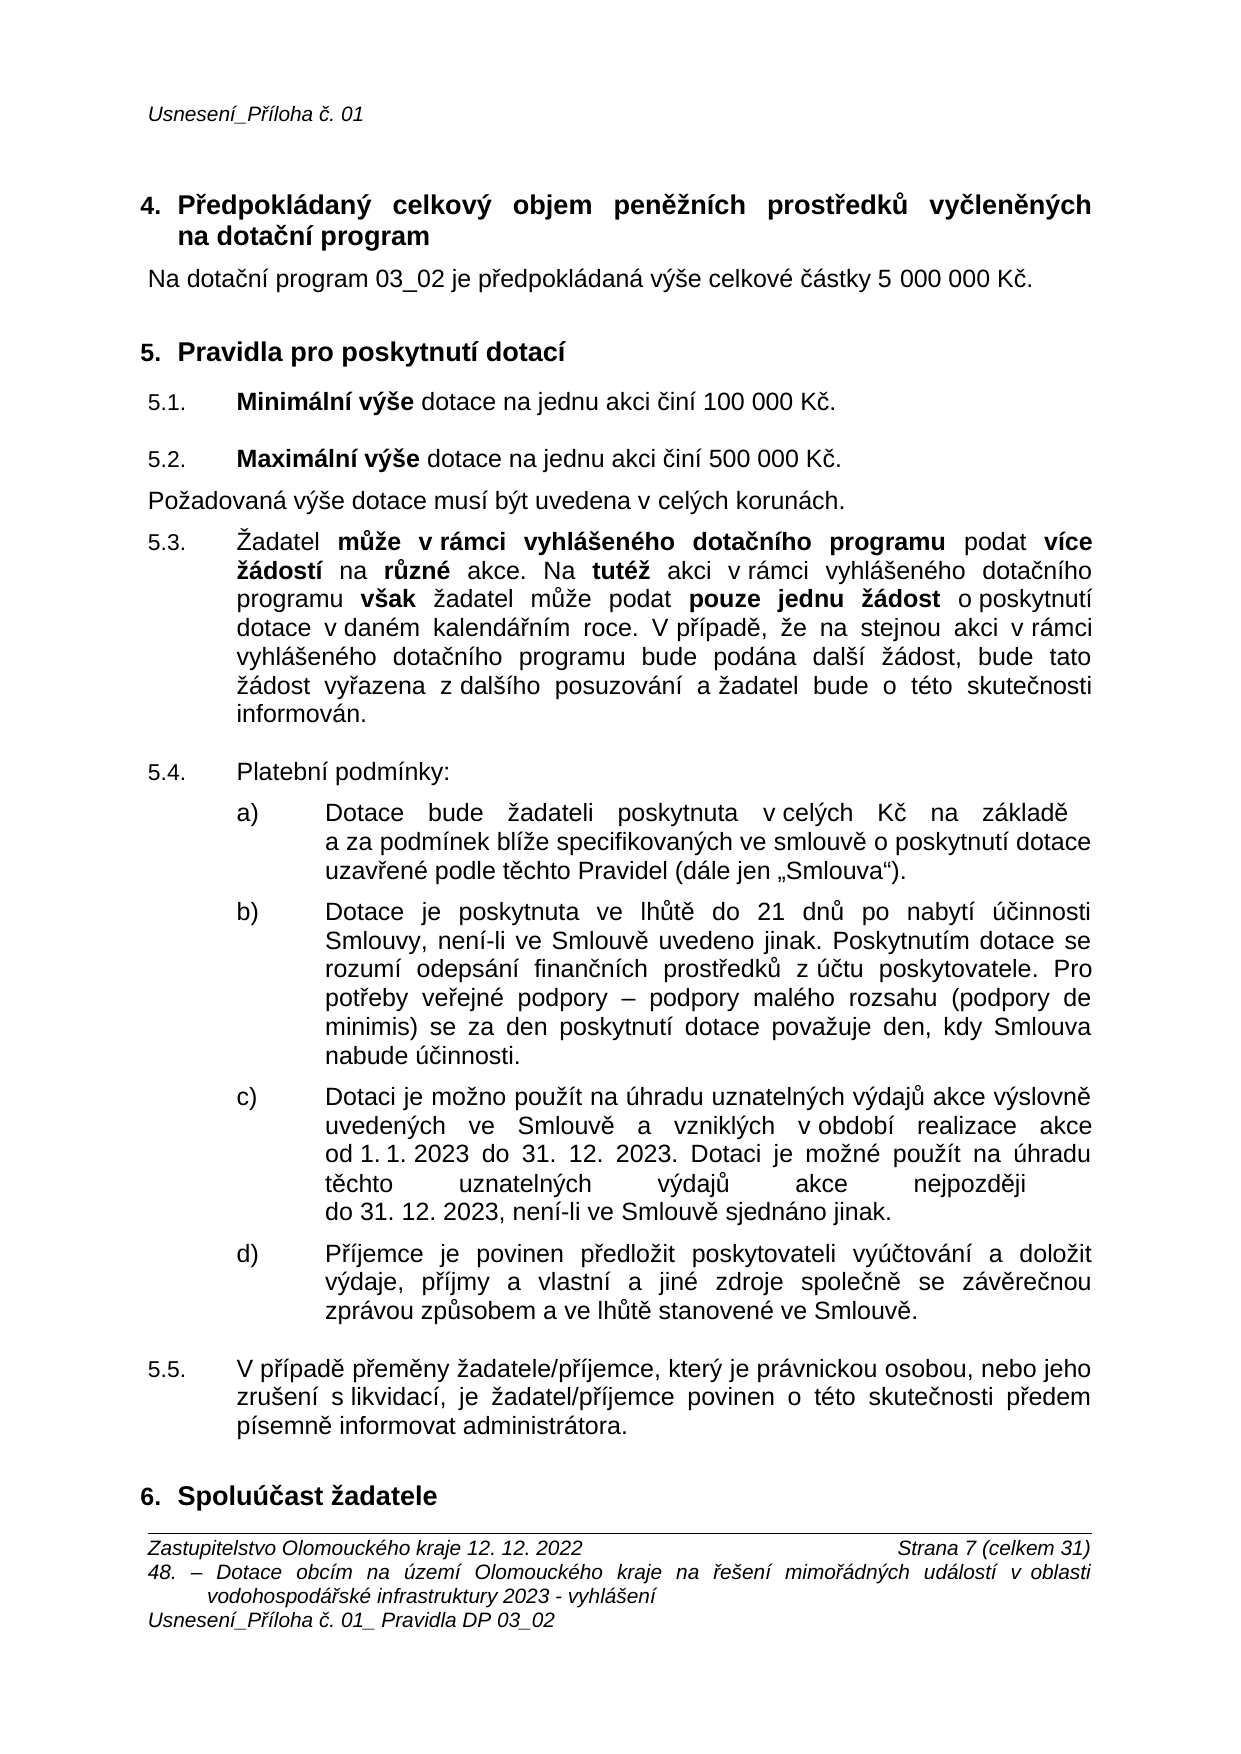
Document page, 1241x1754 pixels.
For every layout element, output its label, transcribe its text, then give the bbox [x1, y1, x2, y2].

list Dotace bude žadateli poskytnuta v celých Kč na základě a za podmínek blíže specifikovaných ve smlouvě o poskytnutí dotace uzavřené podle těchto Pravidel (dále jen „Smlouva“). [236, 798, 1092, 884]
list Žadatel může v rámci vyhlášeného dotačního programu podat více žádostí na různé akce. Na tutéž akci v rámci vyhlášeného dotačního programu však žadatel může podat pouze jednu žádost o poskytnutí dotace v daném kalendářním roce. V případě, že na stejnou akci v rámci vyhlášeného dotačního programu bude podána další žádost, bude tato žádost vyřazena z dalšího posuzování a žadatel bude o této skutečnosti informován. [148, 527, 1092, 728]
list Příjemce je povinen předložit poskytovateli vyúčtování a doložit výdaje, příjmy a vlastní a jiné zdroje společně se závěrečnou zprávou způsobem a ve lhůtě stanovené ve Smlouvě. [236, 1238, 1092, 1325]
list Minimální výše dotace na jednu akci činí 100 000 Kč. [148, 387, 1092, 416]
list Spoluúčast žadatele [140, 1480, 1092, 1512]
list Dotaci je možno použít na úhradu uznatelných výdajů akce výslovně uvedených ve Smlouvě a vzniklých v období realizace akce od 1. 1. 2023 do 31. 12. 2023. Dotaci je možné použít na úhradu těchto uznatelných výdajů akce nejpozději do 31. 12. 2023, není-li ve Smlouvě sjednáno jinak. [236, 1082, 1092, 1226]
list Platební podmínky: [148, 757, 1092, 786]
list Pravidla pro poskytnutí dotací [140, 336, 1092, 368]
text Požadovaná výše dotace musí být uvedena v celých korunách. [148, 486, 1092, 514]
list V případě přeměny žadatele/příjemce, který je právnickou osobou, nebo jeho zrušení s likvidací, je žadatel/příjemce povinen o této skutečnosti předem písemně informovat administrátora. [148, 1353, 1092, 1440]
text Na dotační program 03_02 je předpokládaná výše celkové částky 5 000 000 Kč. [148, 264, 1092, 293]
list Maximální výše dotace na jednu akci činí 500 000 Kč. [148, 444, 1092, 473]
list Dotace je poskytnuta ve lhůtě do 21 dnů po nabytí účinnosti Smlouvy, není-li ve Smlouvě uvedeno jinak. Poskytnutím dotace se rozumí odepsání finančních prostředků z účtu poskytovatele. Pro potřeby veřejné podpory – podpory malého rozsahu (podpory de minimis) se za den poskytnutí dotace považuje den, kdy Smlouva nabude účinnosti. [236, 897, 1092, 1069]
list Předpokládaný celkový objem peněžních prostředků vyčleněných na dotační program [140, 189, 1092, 251]
